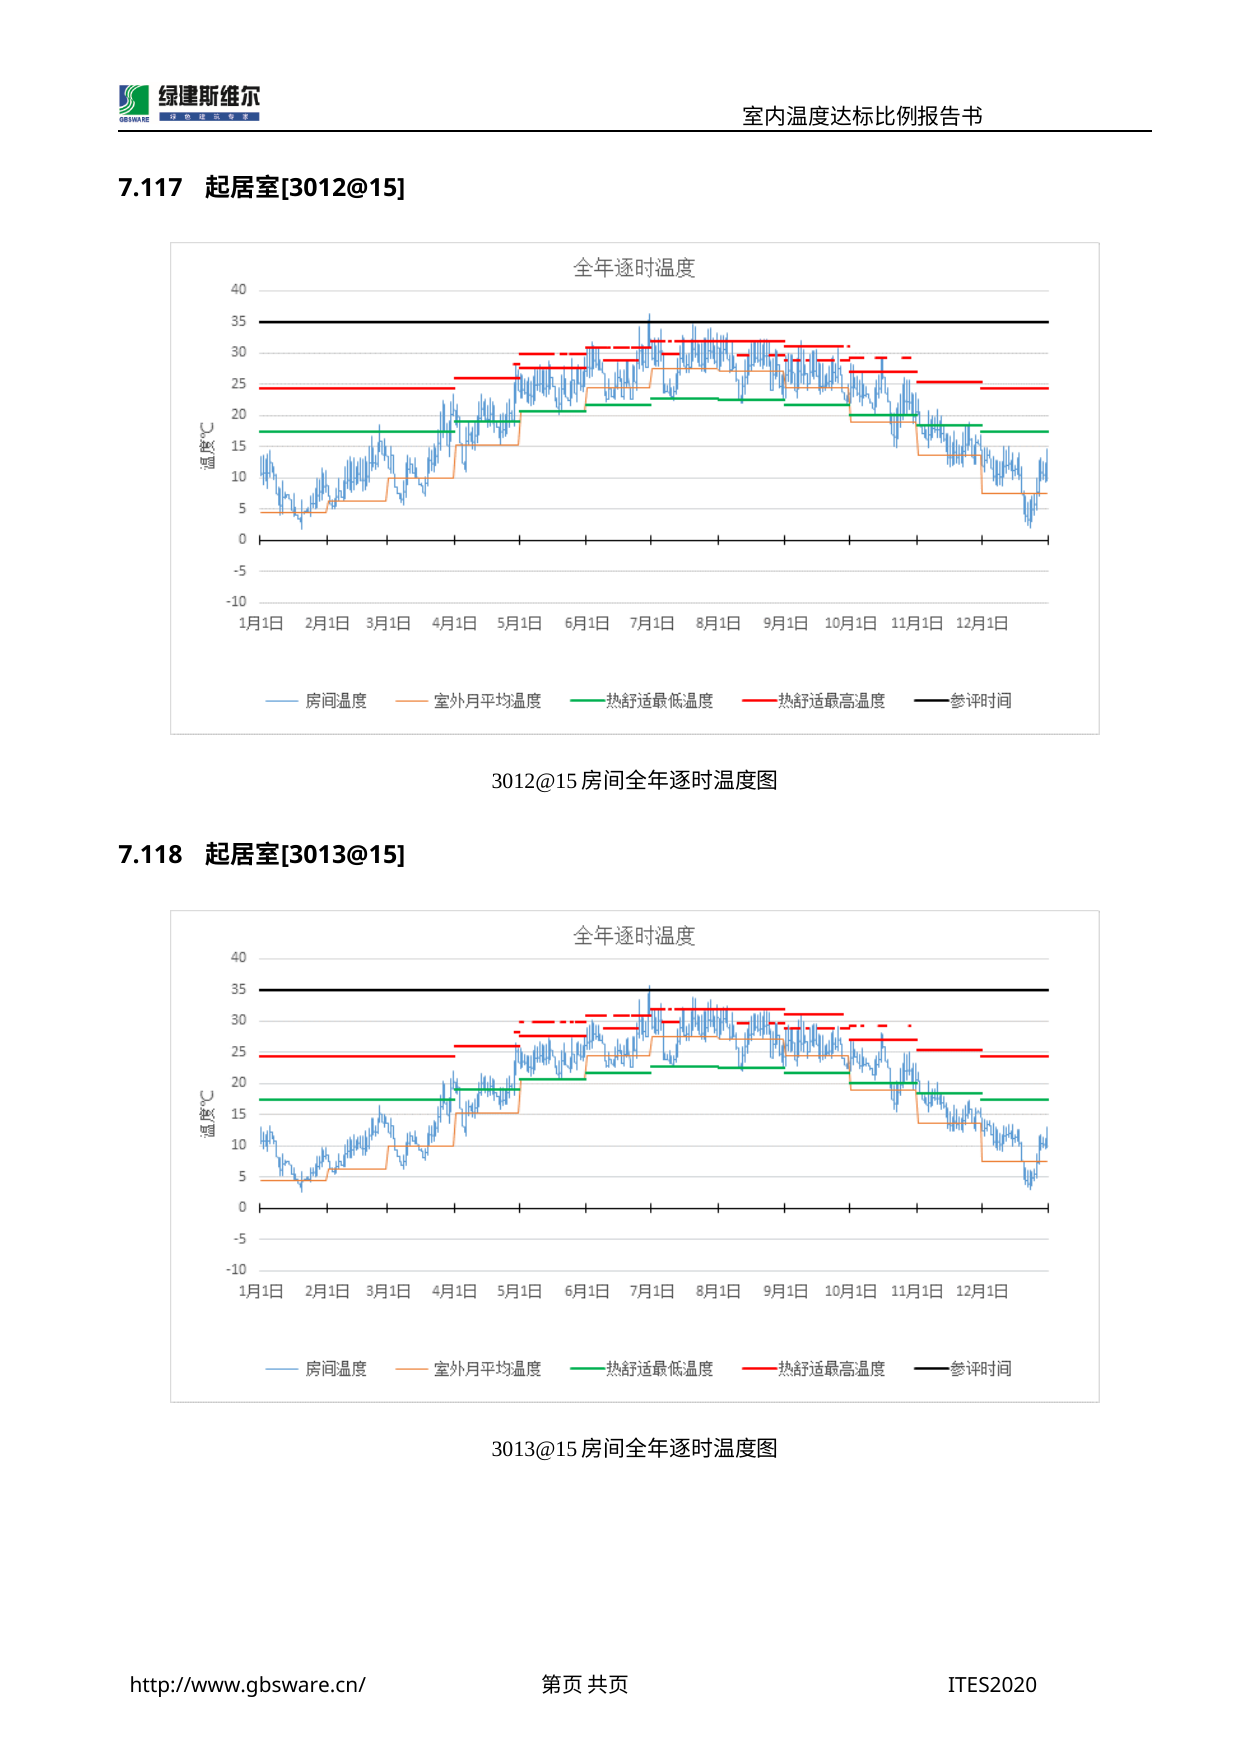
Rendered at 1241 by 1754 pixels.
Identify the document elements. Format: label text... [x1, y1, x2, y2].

picture [118, 82, 261, 124]
picture [170, 910, 1100, 1403]
text 3012@15房间全年逐时温度图 [118, 763, 1152, 795]
subtitle 起居室[3012@15] [118, 153, 1152, 218]
picture [170, 242, 1100, 735]
subtitle 起居室[3013@15] [118, 820, 1152, 885]
text 3013@15房间全年逐时温度图 [118, 1430, 1152, 1463]
